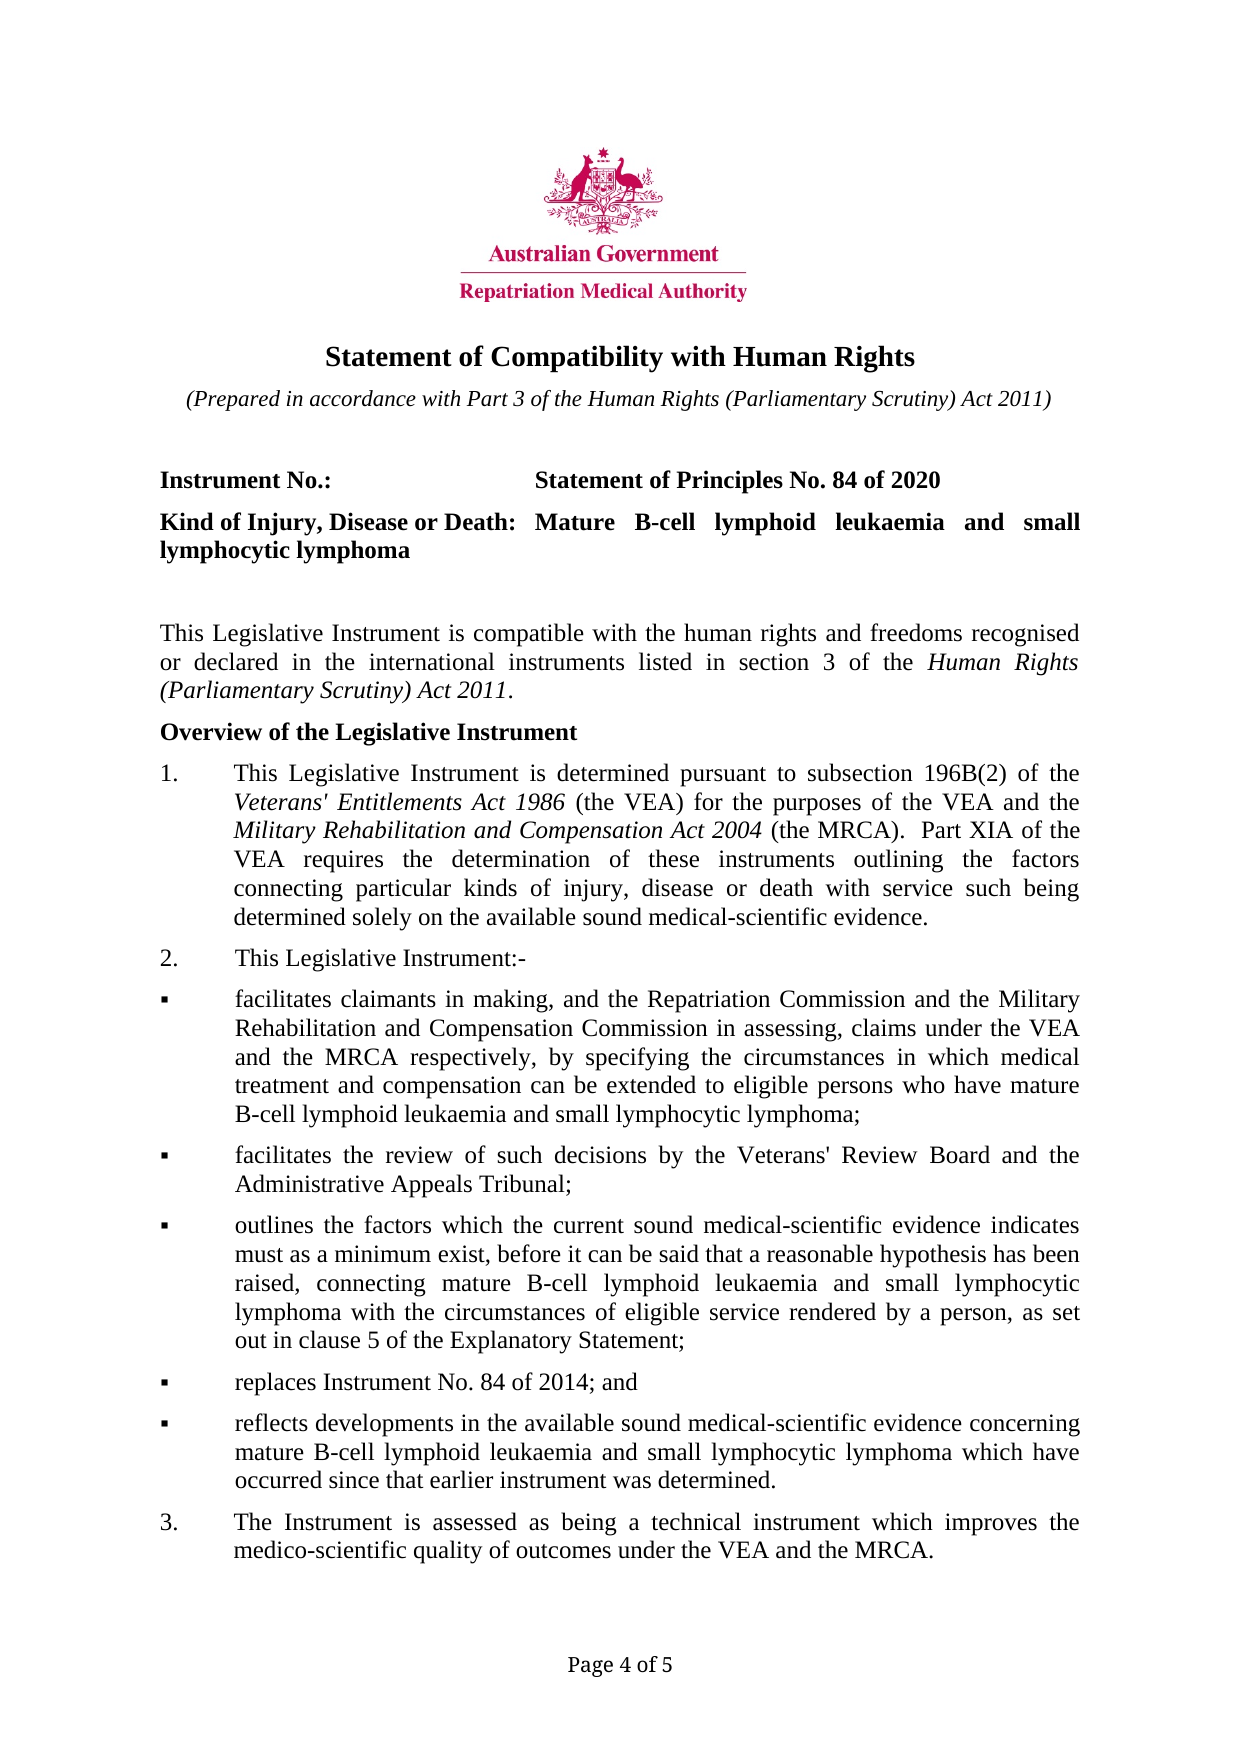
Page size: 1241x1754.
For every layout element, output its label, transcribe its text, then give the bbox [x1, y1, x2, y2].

text Overview of the Legislative Instrument [159, 717, 1081, 746]
list reflects developments in the available sound medical-scientific evidence concerning mature B-cell lymphoid leukaemia and small lymphocytic lymphoma which have occurred since that earlier instrument was determined. [159, 1408, 1081, 1494]
list outlines the factors which the current sound medical-scientific evidence indicates must as a minimum exist, before it can be said that a reasonable hypothesis has been raised, connecting mature B-cell lymphoid leukaemia and small lymphocytic lymphoma with the circumstances of eligible service rendered by a person, as set out in clause 5 of the Explanatory Statement; [159, 1211, 1081, 1354]
list facilitates claimants in making, and the Repatriation Commission and the Military Rehabilitation and Compensation Commission in assessing, claims under the VEA and the MRCA respectively, by specifying the circumstances in which medical treatment and compensation can be extended to eligible persons who have mature B-cell lymphoid leukaemia and small lymphocytic lymphoma; [159, 984, 1081, 1128]
text 3. The Instrument is assessed as being a technical instrument which improves the medico-scientific quality of outcomes under the VEA and the MRCA. [159, 1507, 1081, 1564]
picture [459, 147, 747, 302]
text Statement of Compatibility with Human Rights [159, 339, 1081, 373]
list replaces Instrument No. 84 of 2014; and [159, 1367, 1081, 1396]
text This Legislative Instrument is compatible with the human rights and freedoms recognised or declared in the international instruments listed in section 3 of the Human Rights (Parliamentary Scrutiny) Act 2011. [159, 618, 1081, 704]
text Instrument No.: Statement of Principles No. 84 of 2020 [159, 466, 1081, 494]
text 2. This Legislative Instrument:- [159, 943, 1081, 972]
text (Prepared in accordance with Part 3 of the Human Rights (Parliamentary Scrutiny) Act 2011) [159, 385, 1081, 412]
list facilitates the review of such decisions by the Veterans' Review Board and the Administrative Appeals Tribunal; [159, 1141, 1081, 1198]
text 1. This Legislative Instrument is determined pursuant to subsection 196B(2) of the Veterans' Entitlements Act 1986 (the VEA) for the purposes of the VEA and the Military Rehabilitation and Compensation Act 2004 (the MRCA). Part XIA of the VEA requires the determination of these instruments outlining the factors connecting particular kinds of injury, disease or death with service such being determined solely on the available sound medical-scientific evidence. [159, 758, 1081, 931]
text Kind of Injury, Disease or Death: Mature B-cell lymphoid leukaemia and small lymphocytic lymphoma [159, 507, 1081, 564]
